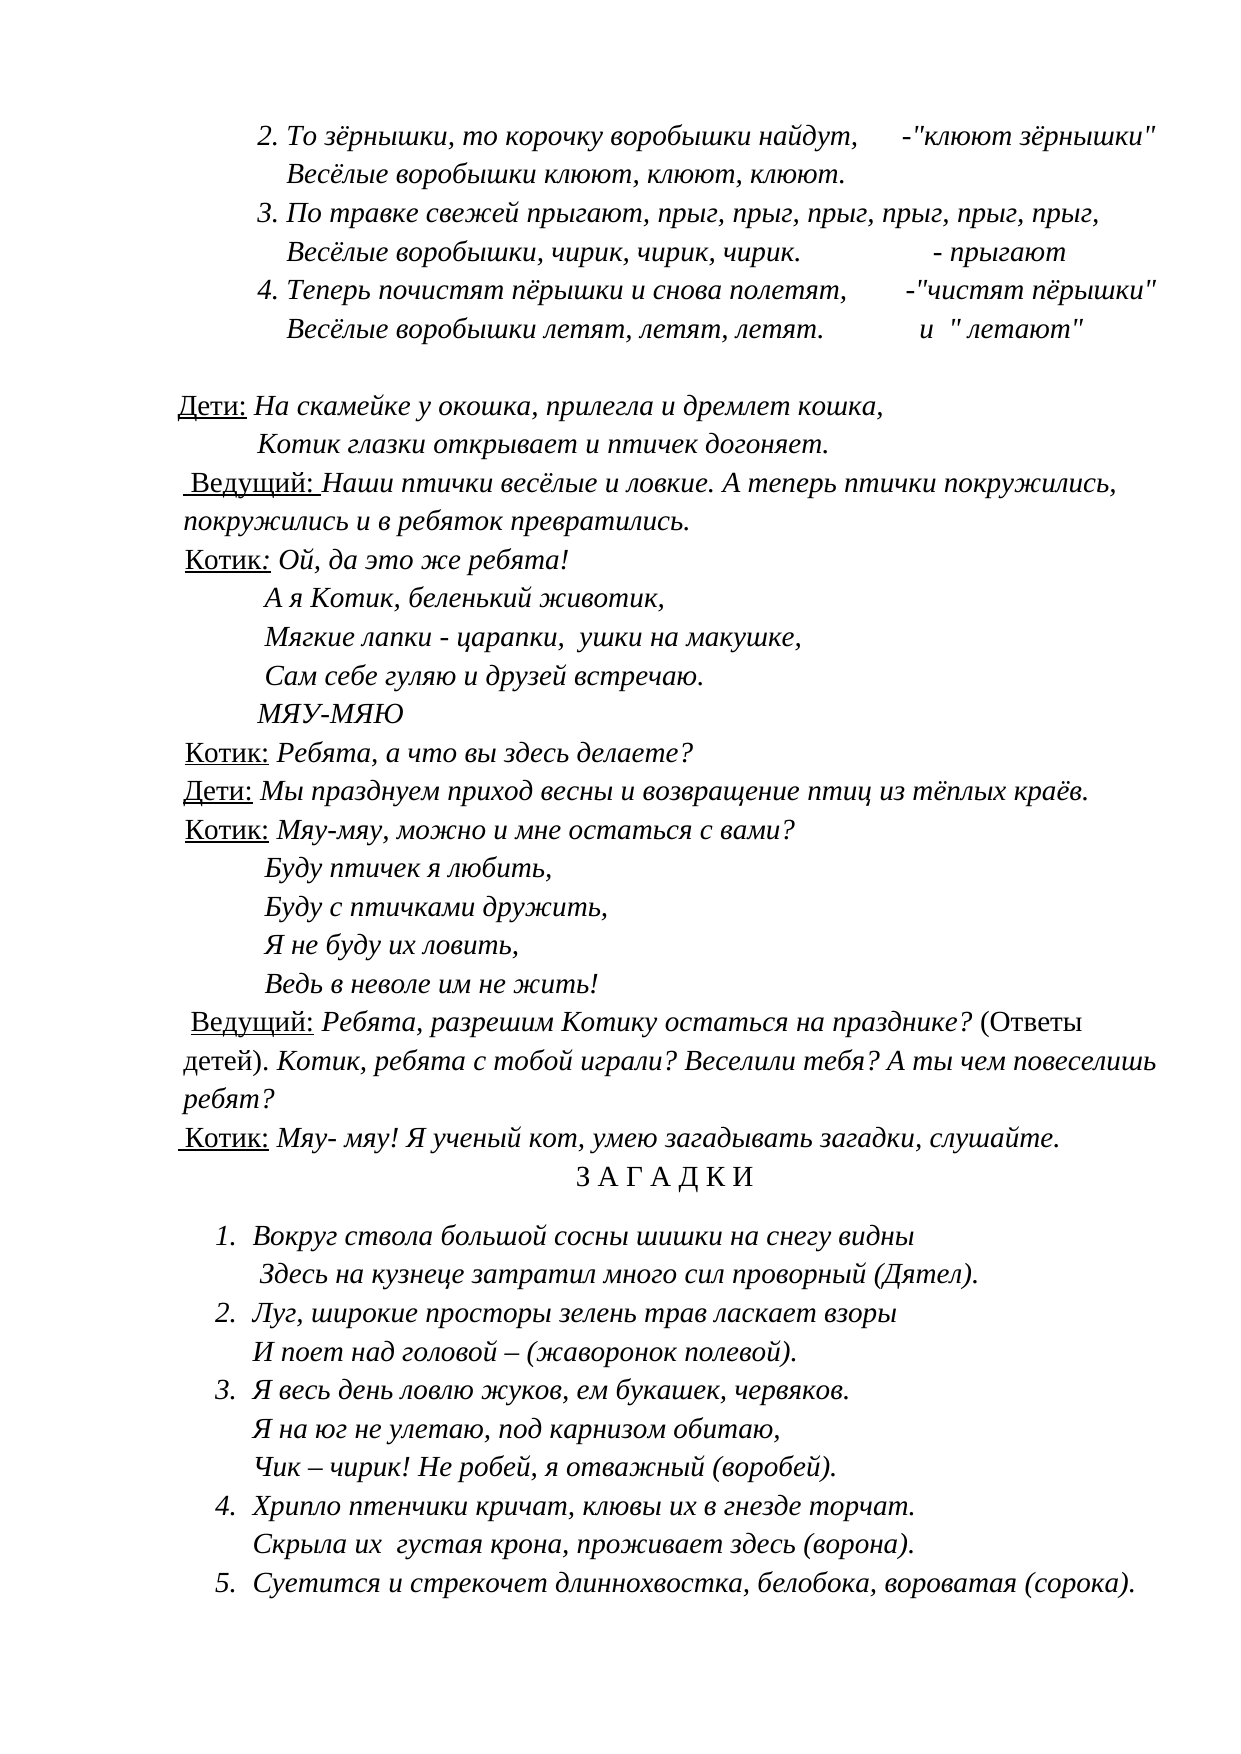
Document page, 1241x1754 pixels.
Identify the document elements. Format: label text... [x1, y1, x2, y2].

text Весёлые воробышки летят, летят, летят. и " летают" [183, 311, 1158, 344]
text Дети: Мы празднуем приход весны и возвращение птиц из тёплых краёв. [183, 773, 1158, 807]
list Суетится и стрекочет длиннохвостка, белобока, вороватая (сорока). [215, 1565, 1152, 1598]
list Я весь день ловлю жуков, ем букашек, червяков. [215, 1372, 1152, 1406]
text Котик: Мяу- мяу! Я ученый кот, умею загадывать загадки, слушайте. [177, 1120, 1158, 1154]
text 4. Теперь почистят пёрышки и снова полетят, -"чистят пёрышки" [183, 272, 1158, 306]
text Весёлые воробышки, чирик, чирик, чирик. - прыгают [183, 234, 1158, 267]
text Котик: Ребята, а что вы здесь делаете? [177, 735, 1158, 768]
list И поет над головой – (жаворонок полевой). [252, 1334, 1152, 1367]
text МЯУ-МЯЮ [183, 696, 1158, 730]
text Ведущий: Ребята, разрешим Котику остаться на празднике? (Ответы детей). Котик, ребята с тобой играли? Веселили тебя? А ты чем повеселишь ребят? [183, 1004, 1158, 1115]
text 2. То зёрнышки, то корочку воробышки найдут, -"клюют зёрнышки" [177, 118, 1152, 152]
text Сам себе гуляю и друзей встречаю. [183, 658, 1158, 691]
text Буду птичек я любить, [183, 850, 1158, 884]
text Котик: Ой, да это же ребята! [177, 542, 1158, 576]
text Я не буду их ловить, [183, 927, 1158, 961]
text Дети: На скамейке у окошка, прилегла и дремлет кошка, [177, 388, 1158, 421]
text З А Г А Д К И [177, 1159, 1152, 1192]
text Ведь в неволе им не жить! [183, 966, 1158, 999]
list Чик – чирик! Не робей, я отважный (воробей). [252, 1449, 1152, 1483]
text Весёлые воробышки клюют, клюют, клюют. [183, 157, 1158, 190]
list Вокруг ствола большой сосны шишки на снегу видны [215, 1218, 1152, 1252]
text Котик глазки открывает и птичек догоняет. [183, 426, 1158, 460]
text Котик: Мяу-мяу, можно и мне остаться с вами? [177, 812, 1158, 845]
text Ведущий: Наши птички весёлые и ловкие. А теперь птички покружились, покружились и в ребяток превратились. [183, 465, 1158, 537]
list Луг, широкие просторы зелень трав ласкает взоры [215, 1295, 1152, 1329]
list Скрыла их густая крона, проживает здесь (ворона). [252, 1526, 1152, 1560]
text 3. По травке свежей прыгают, прыг, прыг, прыг, прыг, прыг, прыг, [183, 195, 1158, 229]
text Мягкие лапки - царапки, ушки на макушке, [183, 619, 1158, 653]
list Здесь на кузнеце затратил много сил проворный (Дятел). [252, 1257, 1152, 1290]
text Буду с птичками дружить, [183, 889, 1158, 922]
text А я Котик, беленький животик, [183, 581, 1158, 614]
list Я на юг не улетаю, под карнизом обитаю, [252, 1411, 1152, 1444]
list Хрипло птенчики кричат, клювы их в гнезде торчат. [215, 1488, 1152, 1521]
